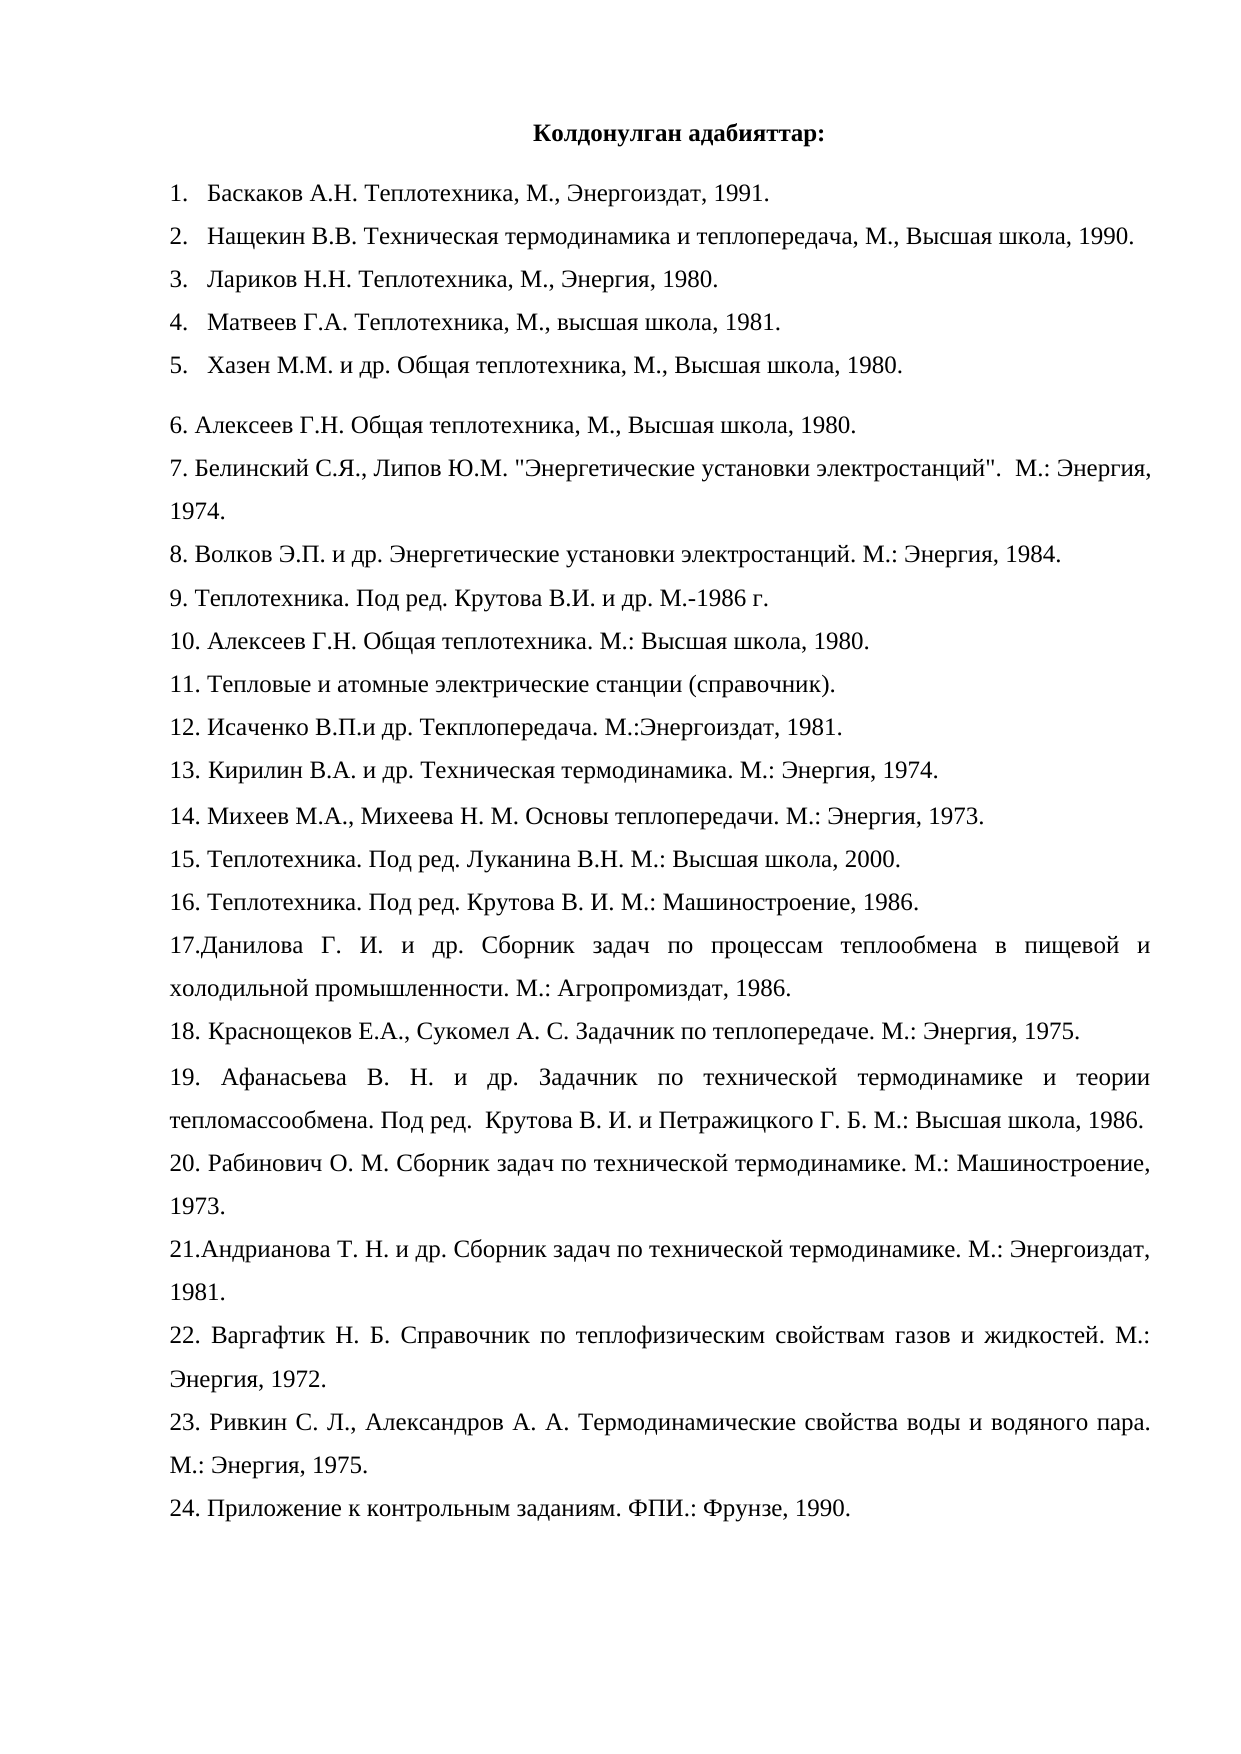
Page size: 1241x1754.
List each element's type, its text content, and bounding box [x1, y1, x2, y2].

list Хазен М.М. и др. Общая теплотехника, М., Высшая школа, 1980. [169, 350, 1152, 379]
text 9. Теплотехника. Под ред. Крутова В.И. и др. М.-1986 г. [169, 583, 1152, 611]
text 7. Белинский С.Я., Липов Ю.М. "Энергетические установки электростанций". М.: Энергия, 1974. [169, 453, 1152, 525]
text 17.Данилова Г. И. и др. Сборник задач по процессам теплообмена в пищевой и холодильной промышленности. М.: Агропромиздат, 1986. [169, 930, 1152, 1002]
list Лариков Н.Н. Теплотехника, М., Энергия, 1980. [169, 264, 1152, 293]
text 13. Кирилин В.А. и др. Техническая термодинамика. М.: Энергия, 1974. [169, 755, 1152, 784]
text 11. Тепловые и атомные электрические станции (справочник). [169, 669, 1152, 698]
text 24. Приложение к контрольным заданиям. ФПИ.: Фрунзе, 1990. [169, 1493, 1152, 1522]
text 16. Теплотехника. Под ред. Крутова В. И. М.: Машиностроение, 1986. [169, 887, 1152, 916]
list Нащекин В.В. Техническая термодинамика и теплопередача, М., Высшая школа, 1990. [169, 221, 1152, 250]
text 8. Волков Э.П. и др. Энергетические установки электростанций. М.: Энергия, 1984. [169, 539, 1152, 568]
text 20. Рабинович О. М. Сборник задач по технической термодинамике. М.: Машиностроение, 1973. [169, 1148, 1152, 1220]
text 18. Краснощеков Е.А., Сукомел А. С. Задачник по теплопередаче. М.: Энергия, 1975. [169, 1016, 1152, 1045]
text Колдонулган адабияттар: [207, 118, 1152, 147]
text 19. Афанасьева В. Н. и др. Задачник по технической термодинамике и теории тепломассообмена. Под ред. Крутова В. И. и Петражицкого Г. Б. М.: Высшая школа, 1986. [169, 1062, 1152, 1134]
text 22. Варгафтик Н. Б. Справочник по теплофизическим свойствам газов и жидкостей. М.: Энергия, 1972. [169, 1321, 1152, 1392]
text 10. Алексеев Г.Н. Общая теплотехника. М.: Высшая школа, 1980. [169, 626, 1152, 654]
text 12. Исаченко В.П.и др. Текплопередача. М.:Энергоиздат, 1981. [169, 712, 1152, 741]
text 15. Теплотехника. Под ред. Луканина В.Н. М.: Высшая школа, 2000. [169, 844, 1152, 873]
text 6. Алексеев Г.Н. Общая теплотехника, М., Высшая школа, 1980. [169, 410, 1152, 439]
text 14. Михеев М.А., Михеева Н. М. Основы теплопередачи. М.: Энергия, 1973. [169, 801, 1152, 829]
list Матвеев Г.А. Теплотехника, М., высшая школа, 1981. [169, 307, 1152, 336]
text 23. Ривкин С. Л., Александров А. А. Термодинамические свойства воды и водяного пара. М.: Энергия, 1975. [169, 1407, 1152, 1479]
list Баскаков А.Н. Теплотехника, М., Энергоиздат, 1991. [169, 178, 1152, 207]
text 21.Андрианова Т. Н. и др. Сборник задач по технической термодинамике. М.: Энергоиздат, 1981. [169, 1234, 1152, 1306]
